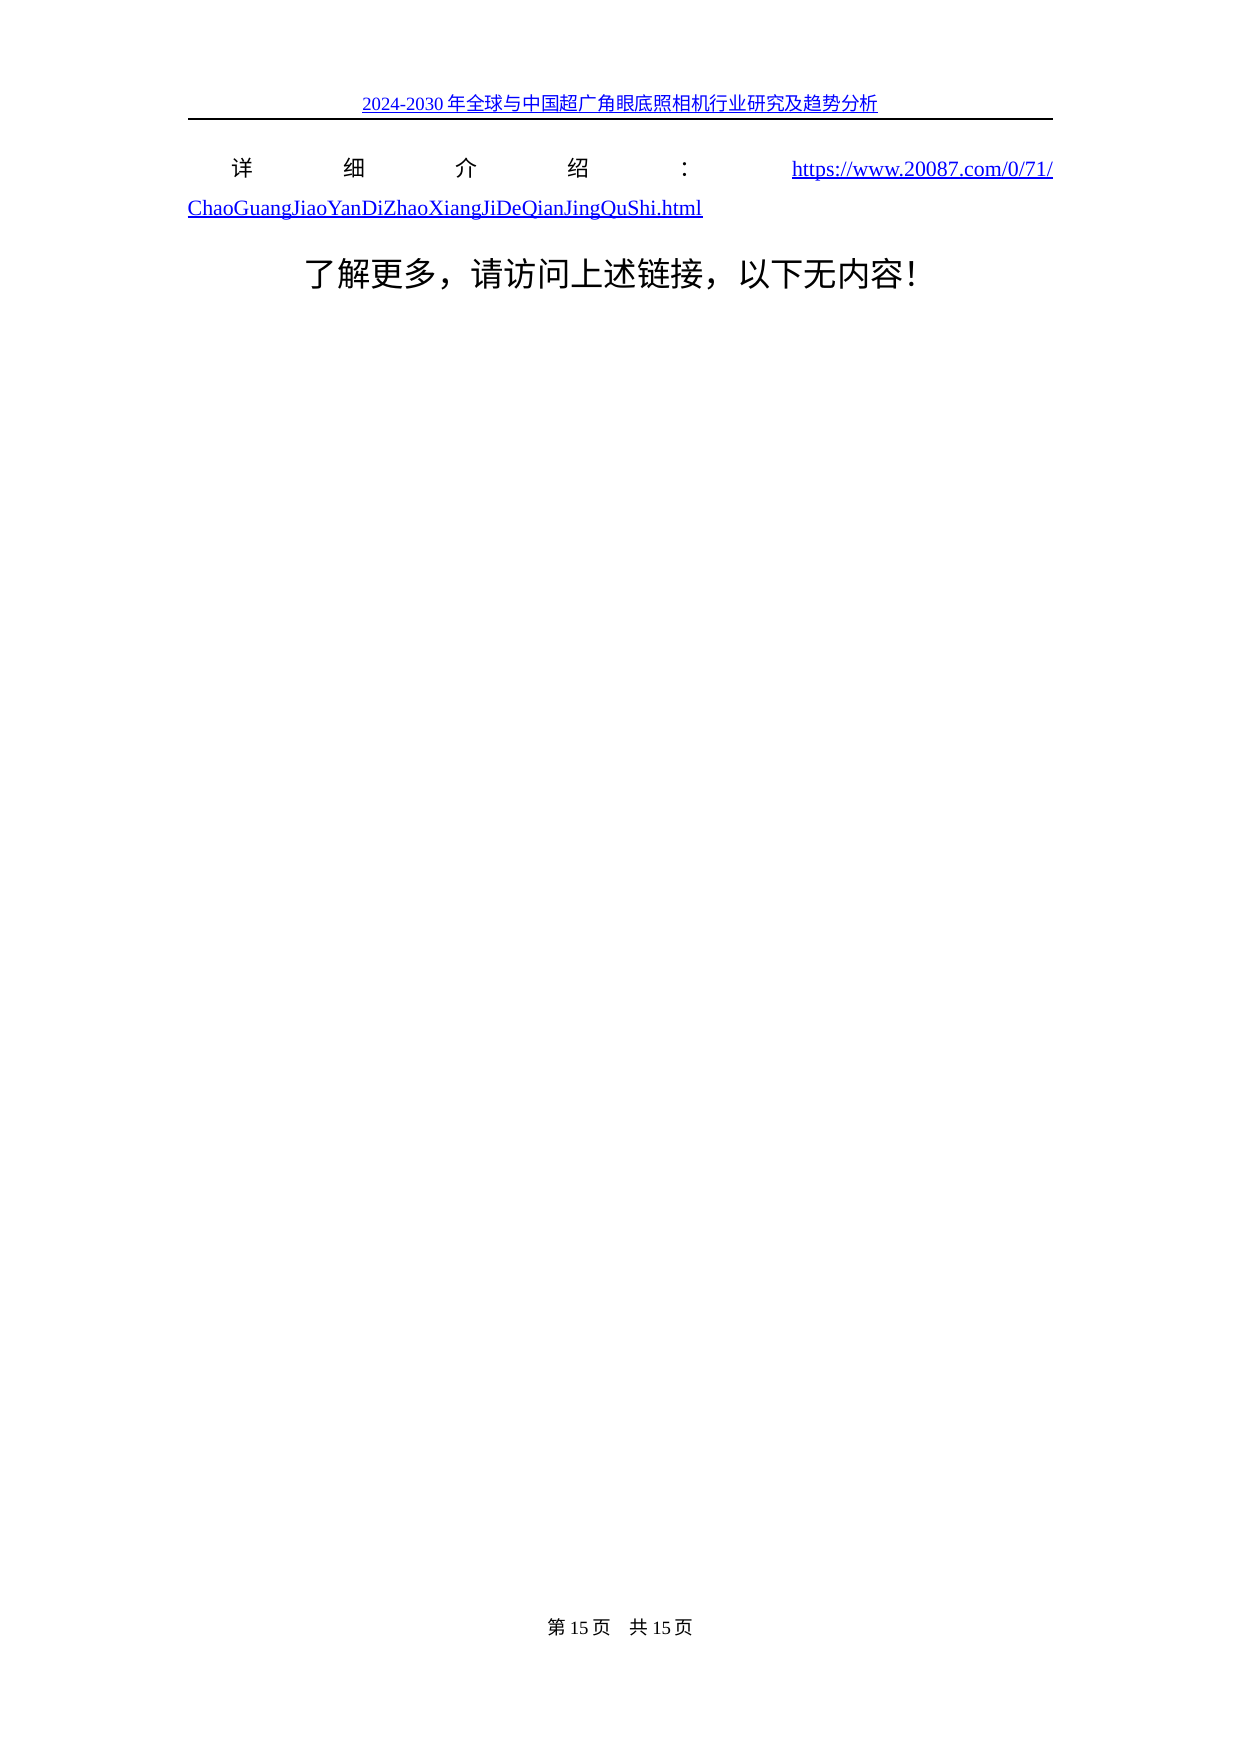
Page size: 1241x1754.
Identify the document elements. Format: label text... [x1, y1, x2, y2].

text 详细介绍：https://www.20087.com/0/71/ChaoGuangJiaoYanDiZhaoXiangJiDeQianJingQuShi.html [187, 150, 1053, 223]
title 了解更多，请访问上述链接，以下无内容！ [187, 239, 1053, 304]
